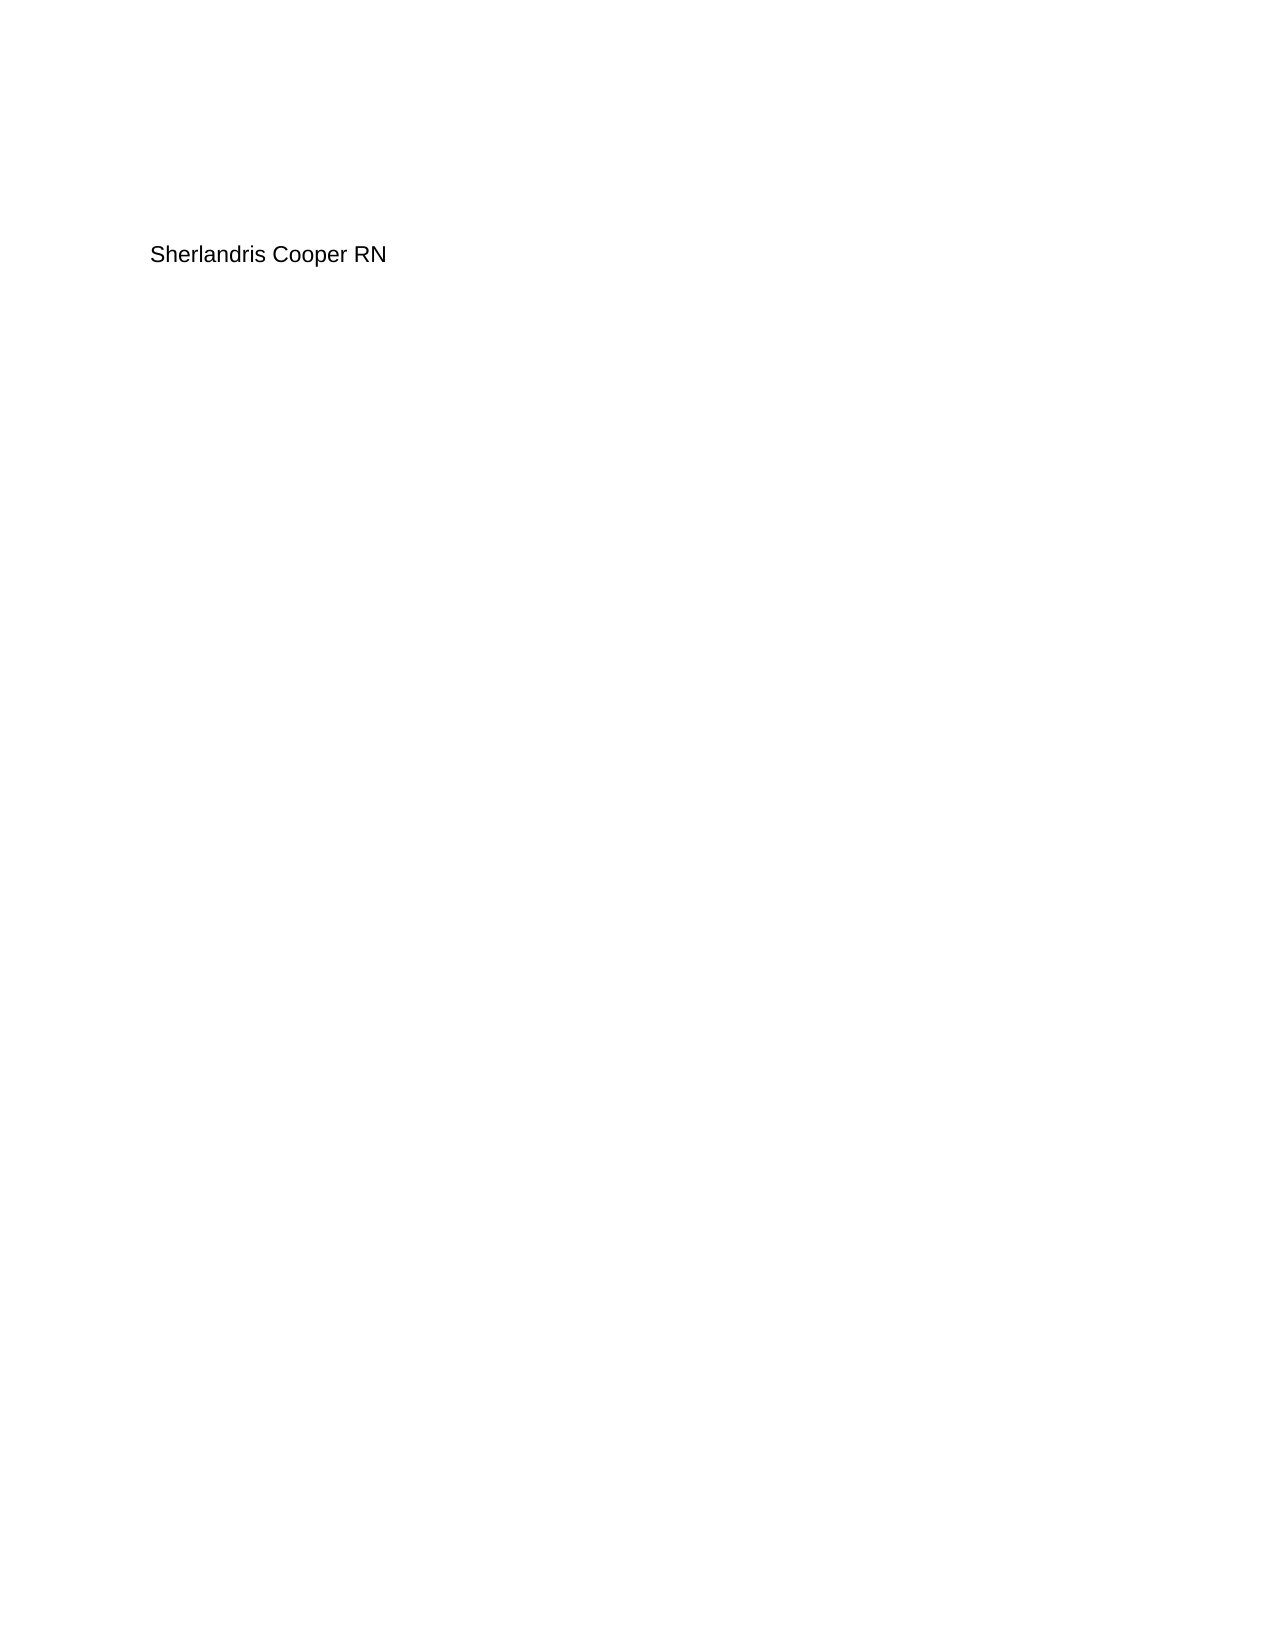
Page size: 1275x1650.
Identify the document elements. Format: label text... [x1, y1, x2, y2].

text Sherlandris Cooper RN [150, 241, 1125, 297]
